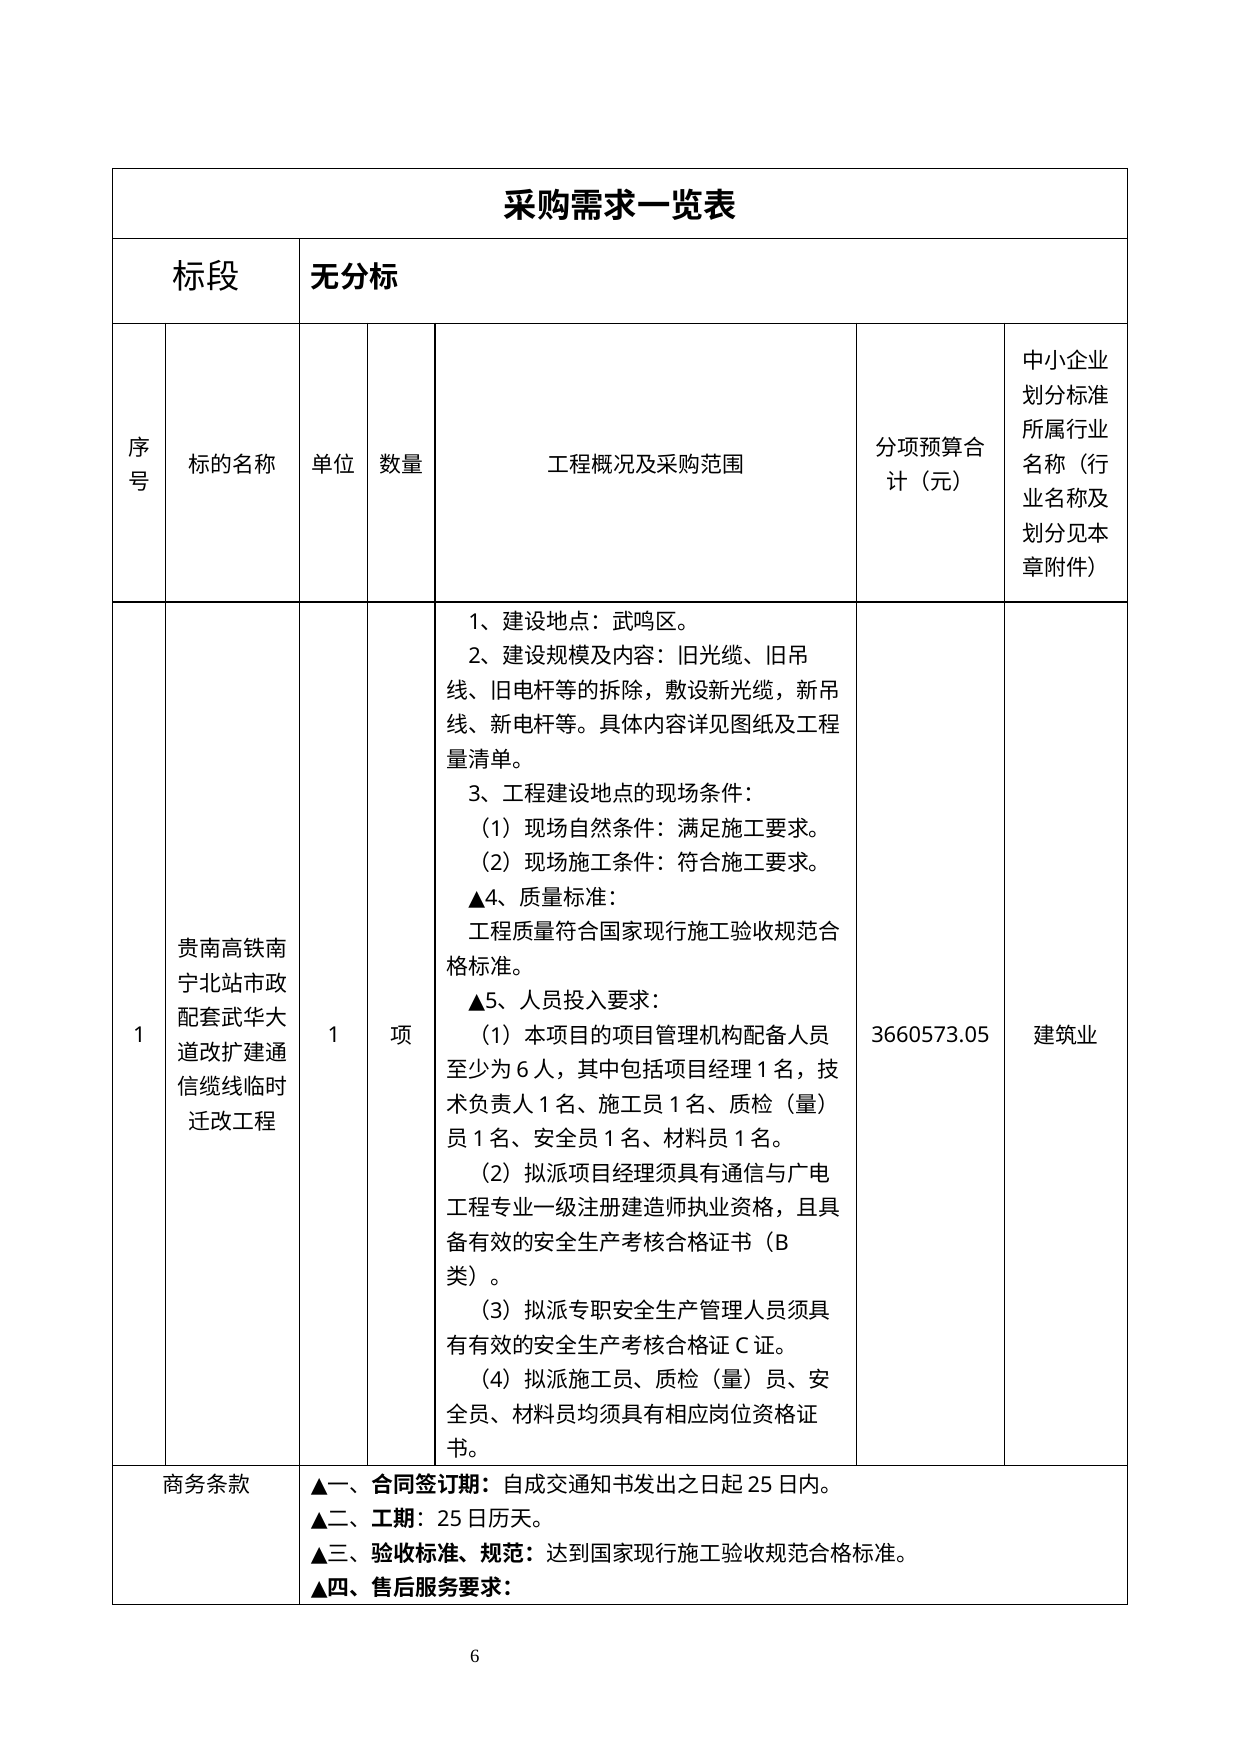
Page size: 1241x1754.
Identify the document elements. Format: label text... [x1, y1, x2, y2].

table_cell 1 [113, 603, 165, 1464]
table_cell 数量 [368, 324, 434, 601]
table_cell 3660573.05 [857, 603, 1004, 1464]
table_cell 单位 [300, 324, 367, 601]
table_cell 中小企业划分标准所属行业名称（行业名称及划分见本章附件） [1005, 324, 1127, 601]
table_cell 标的名称 [166, 324, 299, 601]
table_cell 分项预算合计（元） [857, 324, 1004, 601]
table_cell 序号 [113, 324, 165, 601]
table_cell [300, 1466, 1127, 1603]
table_cell 1 [300, 603, 367, 1464]
table_cell 项 [368, 603, 434, 1464]
table_header 采购需求一览表 [113, 169, 1127, 238]
table_cell 建筑业 [1005, 603, 1127, 1464]
table_cell 贵南高铁南宁北站市政配套武华大道改扩建通信缆线临时迁改工程 [166, 603, 299, 1464]
table_cell 1、建设地点：武鸣区。 2、建设规模及内容：旧光缆、旧吊线、旧电杆等的拆除，敷设新光缆，新吊线、新电杆等。具体内容详见图纸及工程量清单。 3、工程建设地点的现场条件： （1）现场自然条件：满足施工要求。 （2）现场施工条件：符合施工要求。 ▲4、质量标准： 工程质量符合国家现行施工验收规范合格标准。 ▲5、人员投入要求： （1）本项目的项目管理机构配备人员至少为6人，其中包括项目经理1名，技术负责人1名、施工员1名、质检（量）员1名、安全员1名、材料员1名。 （2）拟派项目经理须具有通信与广电工程专业一级注册建造师执业资格，且具备有效的安全生产考核合格证书（B类）。 （3）拟派专职安全生产管理人员须具有有效的安全生产考核合格证C证。 （4）拟派施工员、质检（量）员、安全员、材料员均须具有相应岗位资格证书。 [436, 603, 856, 1464]
table_cell 工程概况及采购范围 [436, 324, 856, 601]
table_cell 无分标 [300, 239, 1127, 323]
table_cell 标段 [113, 239, 299, 323]
table_cell 商务条款 [113, 1466, 299, 1603]
